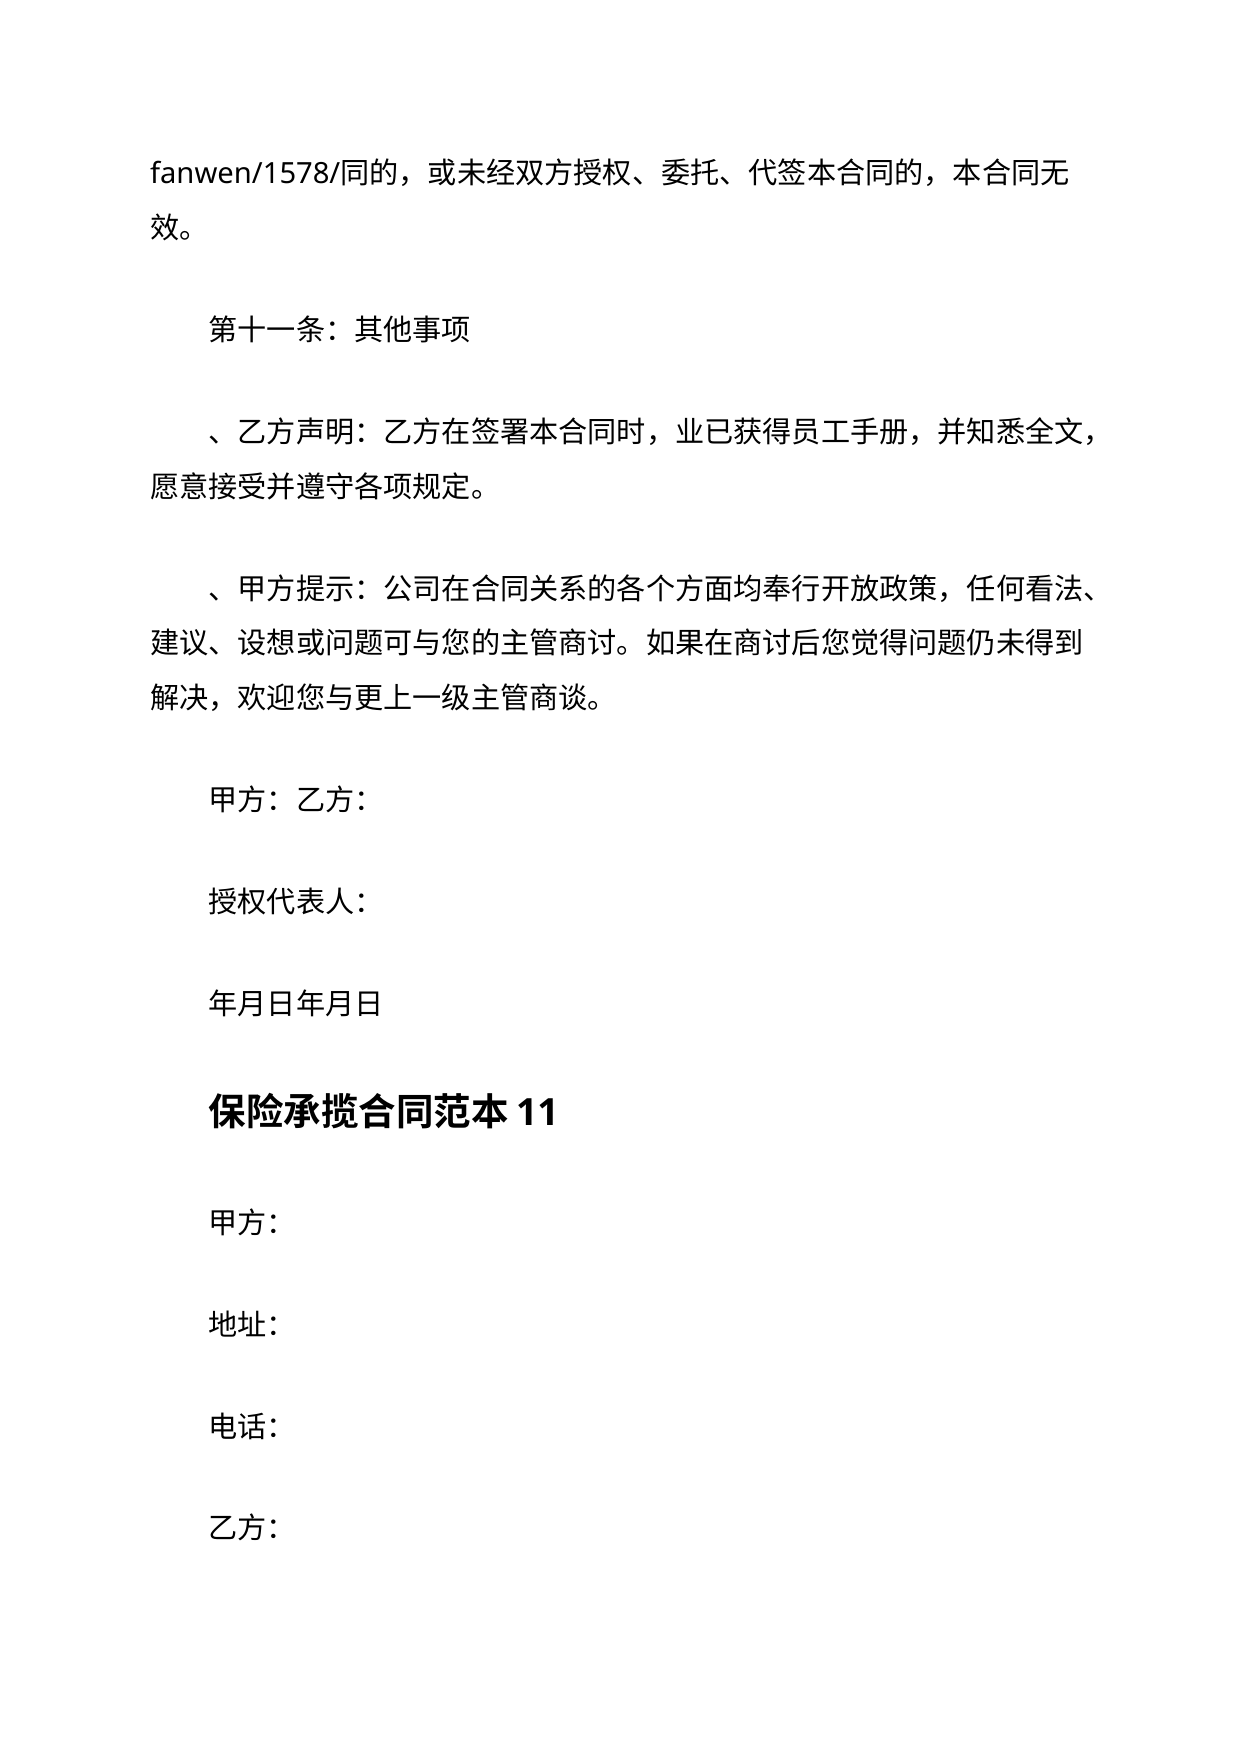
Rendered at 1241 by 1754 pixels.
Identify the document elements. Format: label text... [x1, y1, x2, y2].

text 第十一条：其他事项 [150, 307, 1090, 349]
text 乙方： [150, 1505, 1090, 1547]
text 地址： [150, 1301, 1090, 1344]
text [150, 150, 1090, 247]
text 、乙方声明：乙方在签署本合同时，业已获得员工手册，并知悉全文，愿意接受并遵守各项规定。 [150, 408, 1090, 506]
text 、甲方提示：公司在合同关系的各个方面均奉行开放政策，任何看法、建议、设想或问题可与您的主管商讨。如果在商讨后您觉得问题仍未得到解决，欢迎您与更上一级主管商谈。 [150, 565, 1090, 717]
text 年月日年月日 [150, 980, 1090, 1023]
text 电话： [150, 1403, 1090, 1446]
text 甲方： [150, 1200, 1090, 1242]
text 授权代表人： [150, 878, 1090, 921]
text 甲方：乙方： [150, 777, 1090, 819]
text 保险承揽合同范本11 [150, 1082, 1090, 1137]
